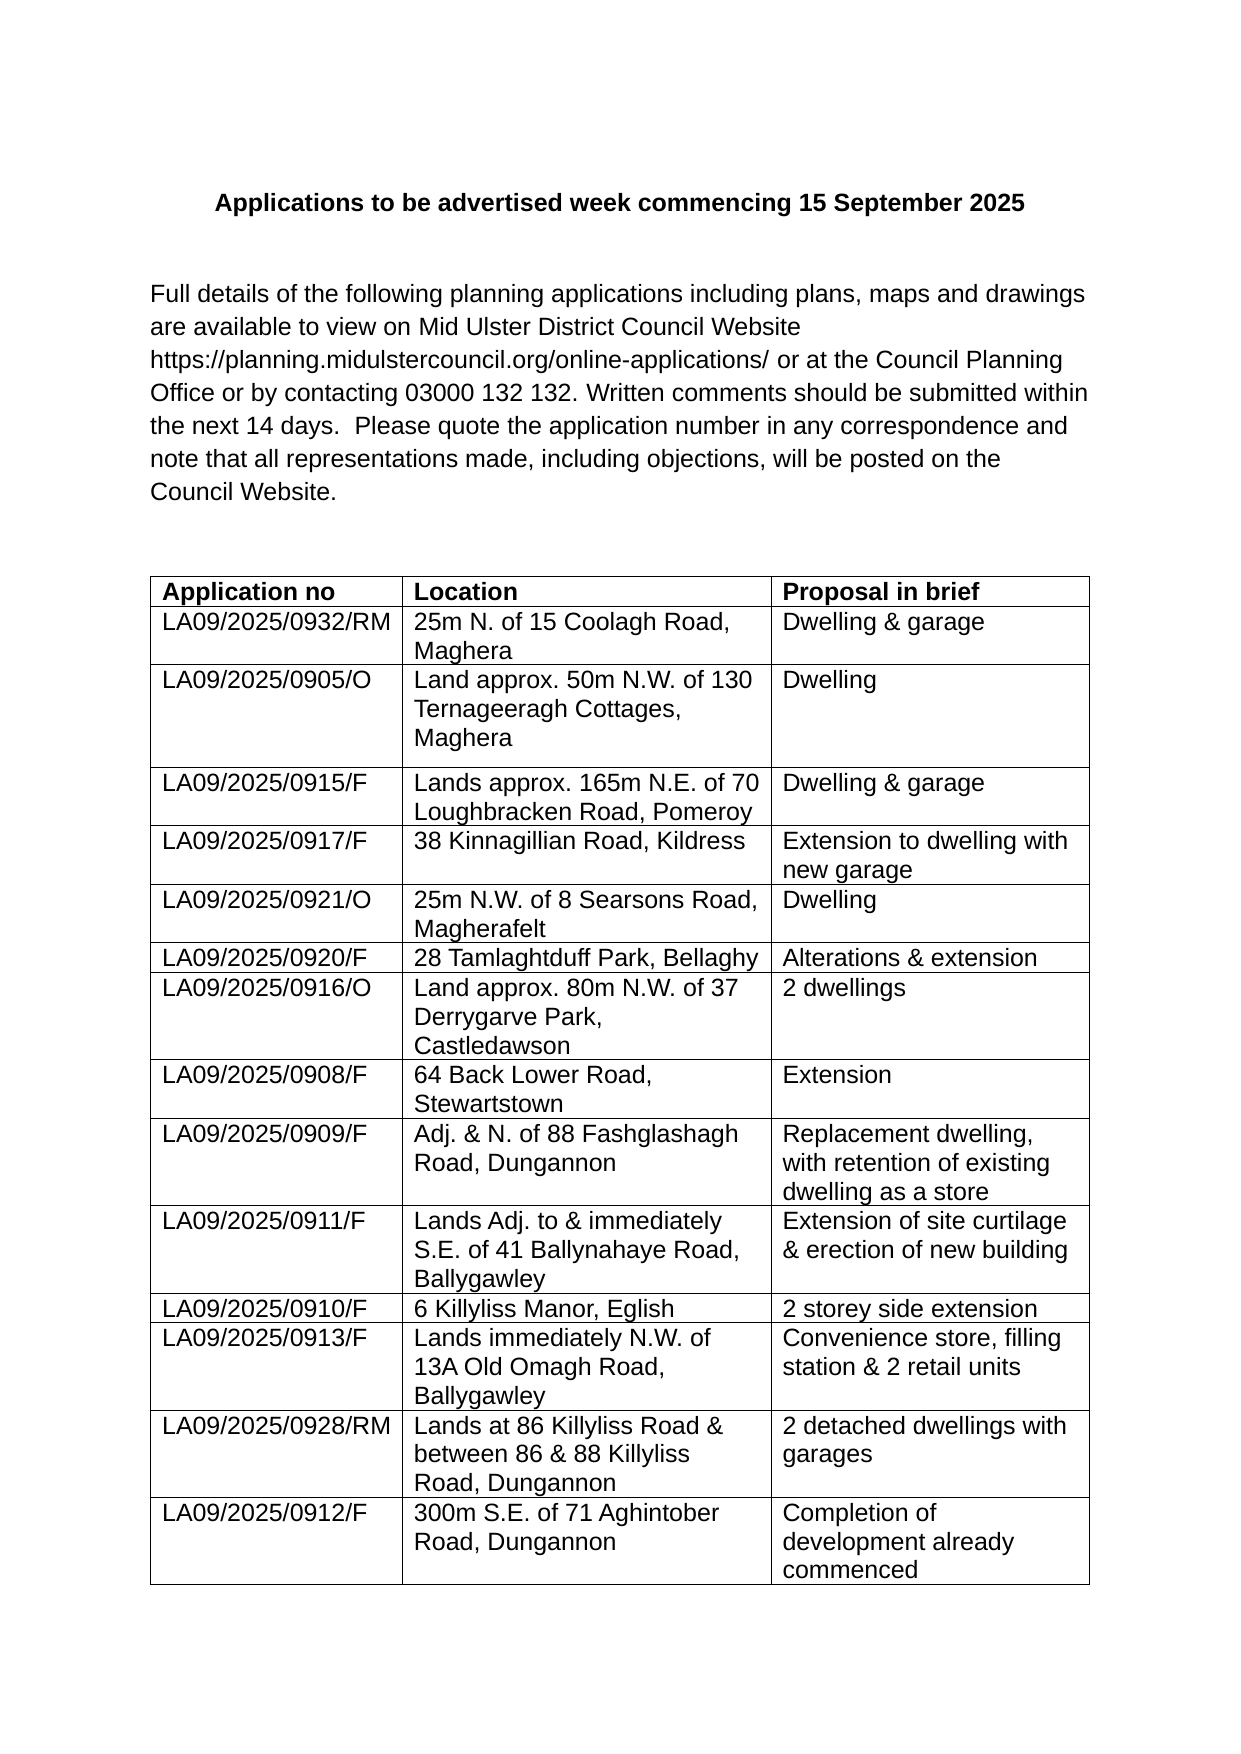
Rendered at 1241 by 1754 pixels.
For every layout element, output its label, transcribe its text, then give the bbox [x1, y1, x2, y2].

table_cell Extension [772, 1060, 1089, 1118]
table_cell LA09/2025/0913/F [151, 1323, 402, 1409]
table_cell LA09/2025/0917/F [151, 826, 402, 884]
table_cell Lands approx. 165m N.E. of 70 Loughbracken Road, Pomeroy [403, 768, 771, 825]
table_cell LA09/2025/0921/O [151, 885, 402, 942]
table_cell 2 dwellings [772, 973, 1089, 1059]
table_cell Extension to dwelling with new garage [772, 826, 1089, 884]
table_cell 38 Kinnagillian Road, Kildress [403, 826, 771, 884]
table_cell Completion of development already commenced [772, 1498, 1089, 1584]
table_cell LA09/2025/0920/F [151, 943, 402, 972]
text Full details of the following planning applications including plans, maps and drawings are available to view on Mid Ulster District Council Website https://planning.midulstercouncil.org/online-applications/ or at the Council Planning Office or by contacting 03000 132 132. Written comments should be submitted within the next 14 days. Please quote the application number in any correspondence and note that all representations made, including objections, will be posted on the Council Website. [150, 278, 1090, 505]
table_cell 6 Killyliss Manor, Eglish [403, 1294, 771, 1322]
table_cell 64 Back Lower Road, Stewartstown [403, 1060, 771, 1118]
table_cell 2 storey side extension [772, 1294, 1089, 1322]
table_header Application no [151, 577, 402, 606]
table_cell 28 Tamlaghtduff Park, Bellaghy [403, 943, 771, 972]
table_cell Lands immediately N.W. of 13A Old Omagh Road, Ballygawley [403, 1323, 771, 1409]
table_header Location [403, 577, 771, 606]
table_cell Dwelling [772, 665, 1089, 767]
table_cell Lands at 86 Killyliss Road & between 86 & 88 Killyliss Road, Dungannon [403, 1411, 771, 1497]
table_cell LA09/2025/0916/O [151, 973, 402, 1059]
table_cell LA09/2025/0915/F [151, 768, 402, 825]
table_cell LA09/2025/0908/F [151, 1060, 402, 1118]
table_cell LA09/2025/0928/RM [151, 1411, 402, 1497]
table_cell LA09/2025/0932/RM [151, 607, 402, 664]
table_cell LA09/2025/0910/F [151, 1294, 402, 1322]
table_cell 25m N. of 15 Coolagh Road, Maghera [403, 607, 771, 664]
table_cell 300m S.E. of 71 Aghintober Road, Dungannon [403, 1498, 771, 1584]
table_cell Lands Adj. to & immediately S.E. of 41 Ballynahaye Road, Ballygawley [403, 1206, 771, 1292]
table_cell Dwelling & garage [772, 768, 1089, 825]
table_header Proposal in brief [772, 577, 1089, 606]
table_cell Dwelling & garage [772, 607, 1089, 664]
table_cell Convenience store, filling station & 2 retail units [772, 1323, 1089, 1409]
table_cell Land approx. 80m N.W. of 37 Derrygarve Park, Castledawson [403, 973, 771, 1059]
table_cell LA09/2025/0912/F [151, 1498, 402, 1584]
table_cell LA09/2025/0911/F [151, 1206, 402, 1292]
table_cell LA09/2025/0909/F [151, 1119, 402, 1205]
table_cell Extension of site curtilage & erection of new building [772, 1206, 1089, 1292]
table_cell LA09/2025/0905/O [151, 665, 402, 767]
table_cell Replacement dwelling, with retention of existing dwelling as a store [772, 1119, 1089, 1205]
subtitle Applications to be advertised week commencing 15 September 2025 [150, 187, 1090, 216]
table_cell 25m N.W. of 8 Searsons Road, Magherafelt [403, 885, 771, 942]
table_cell Alterations & extension [772, 943, 1089, 972]
table_cell Adj. & N. of 88 Fashglashagh Road, Dungannon [403, 1119, 771, 1205]
table_cell Dwelling [772, 885, 1089, 942]
table_cell 2 detached dwellings with garages [772, 1411, 1089, 1497]
table_cell Land approx. 50m N.W. of 130 Ternageeragh Cottages, Maghera [403, 665, 771, 767]
